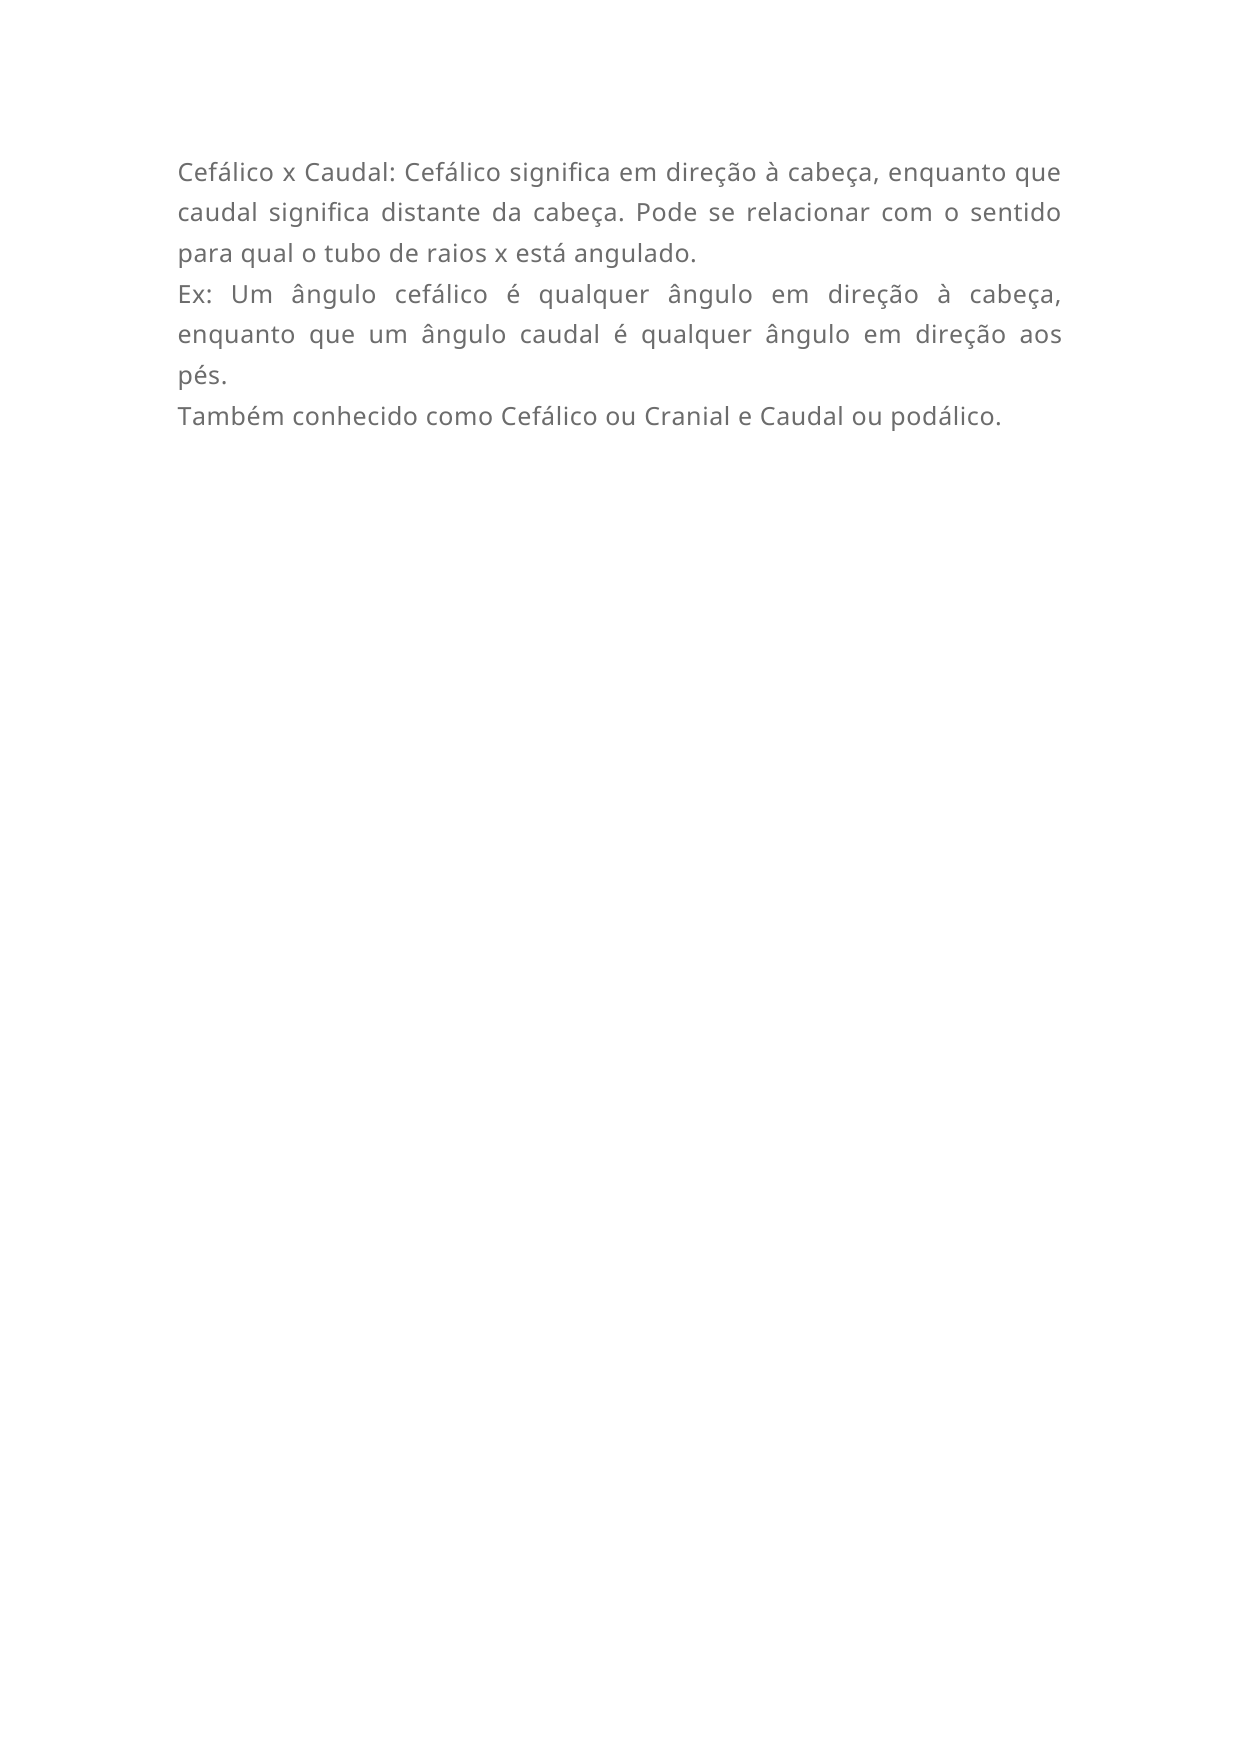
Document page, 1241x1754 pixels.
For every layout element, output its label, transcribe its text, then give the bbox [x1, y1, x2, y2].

text Cefálico x Caudal: Cefálico significa em direção à cabeça, enquanto que caudal significa distante da cabeça. Pode se relacionar com o sentido para qual o tubo de raios x está angulado. [177, 148, 1063, 270]
text Ex: Um ângulo cefálico é qualquer ângulo em direção à cabeça, enquanto que um ângulo caudal é qualquer ângulo em direção aos pés. [177, 270, 1063, 392]
text Também conhecido como Cefálico ou Cranial e Caudal ou podálico. [177, 392, 1063, 433]
